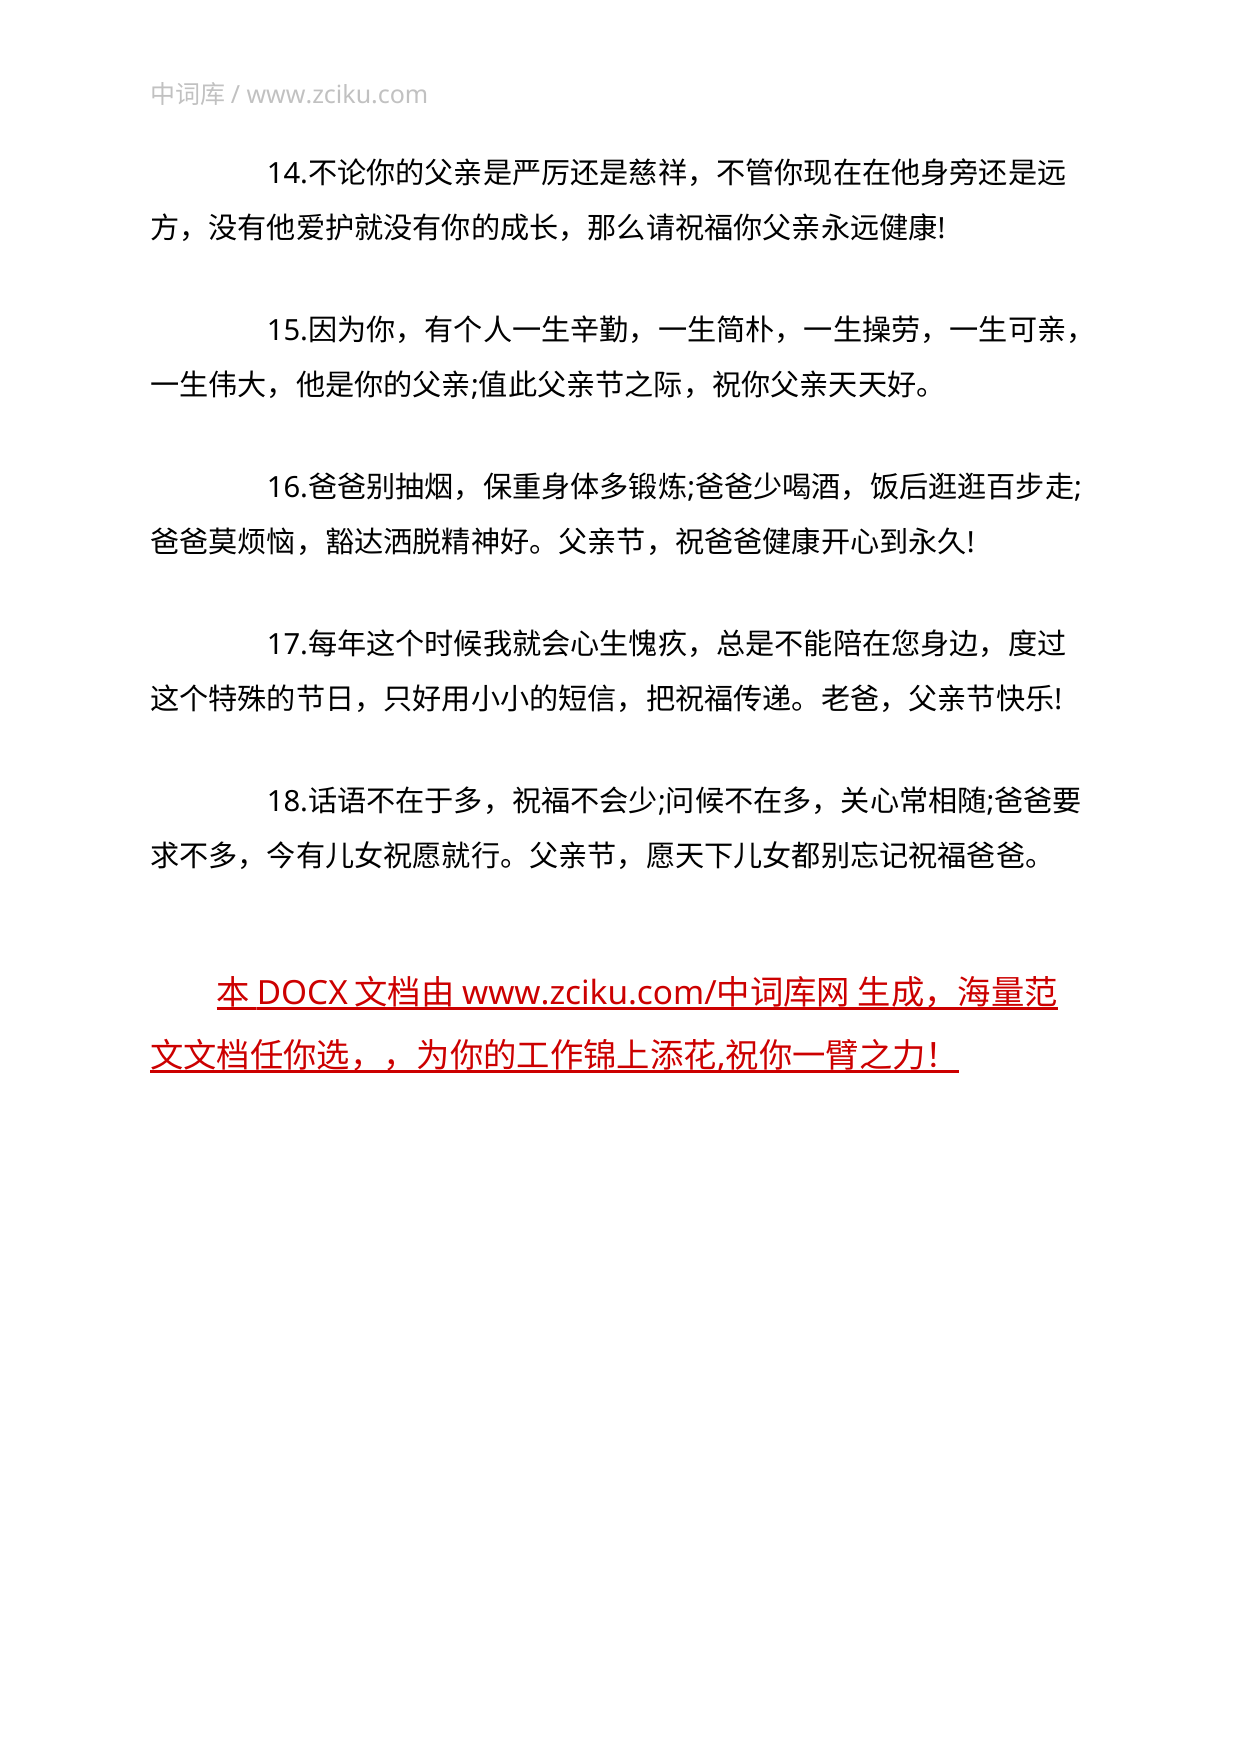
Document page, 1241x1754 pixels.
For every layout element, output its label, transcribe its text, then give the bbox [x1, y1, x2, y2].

text 18.话语不在于多，祝福不会少;问候不在多，关心常相随;爸爸要求不多，今有儿女祝愿就行。父亲节，愿天下儿女都别忘记祝福爸爸。 [150, 778, 1090, 875]
text 本DOCX文档由 www.zciku.com/中词库网 生成，海量范文文档任你选，，为你的工作锦上添花,祝你一臂之力！ [150, 966, 1090, 1077]
text 16.爸爸别抽烟，保重身体多锻炼;爸爸少喝酒，饭后逛逛百步走;爸爸莫烦恼，豁达洒脱精神好。父亲节，祝爸爸健康开心到永久! [150, 464, 1090, 561]
text 14.不论你的父亲是严厉还是慈祥，不管你现在在他身旁还是远方，没有他爱护就没有你的成长，那么请祝福你父亲永远健康! [150, 150, 1090, 247]
text 15.因为你，有个人一生辛勤，一生简朴，一生操劳，一生可亲，一生伟大，他是你的父亲;值此父亲节之际，祝你父亲天天好。 [150, 307, 1090, 404]
text 17.每年这个时候我就会心生愧疚，总是不能陪在您身边，度过这个特殊的节日，只好用小小的短信，把祝福传递。老爸，父亲节快乐! [150, 621, 1090, 718]
